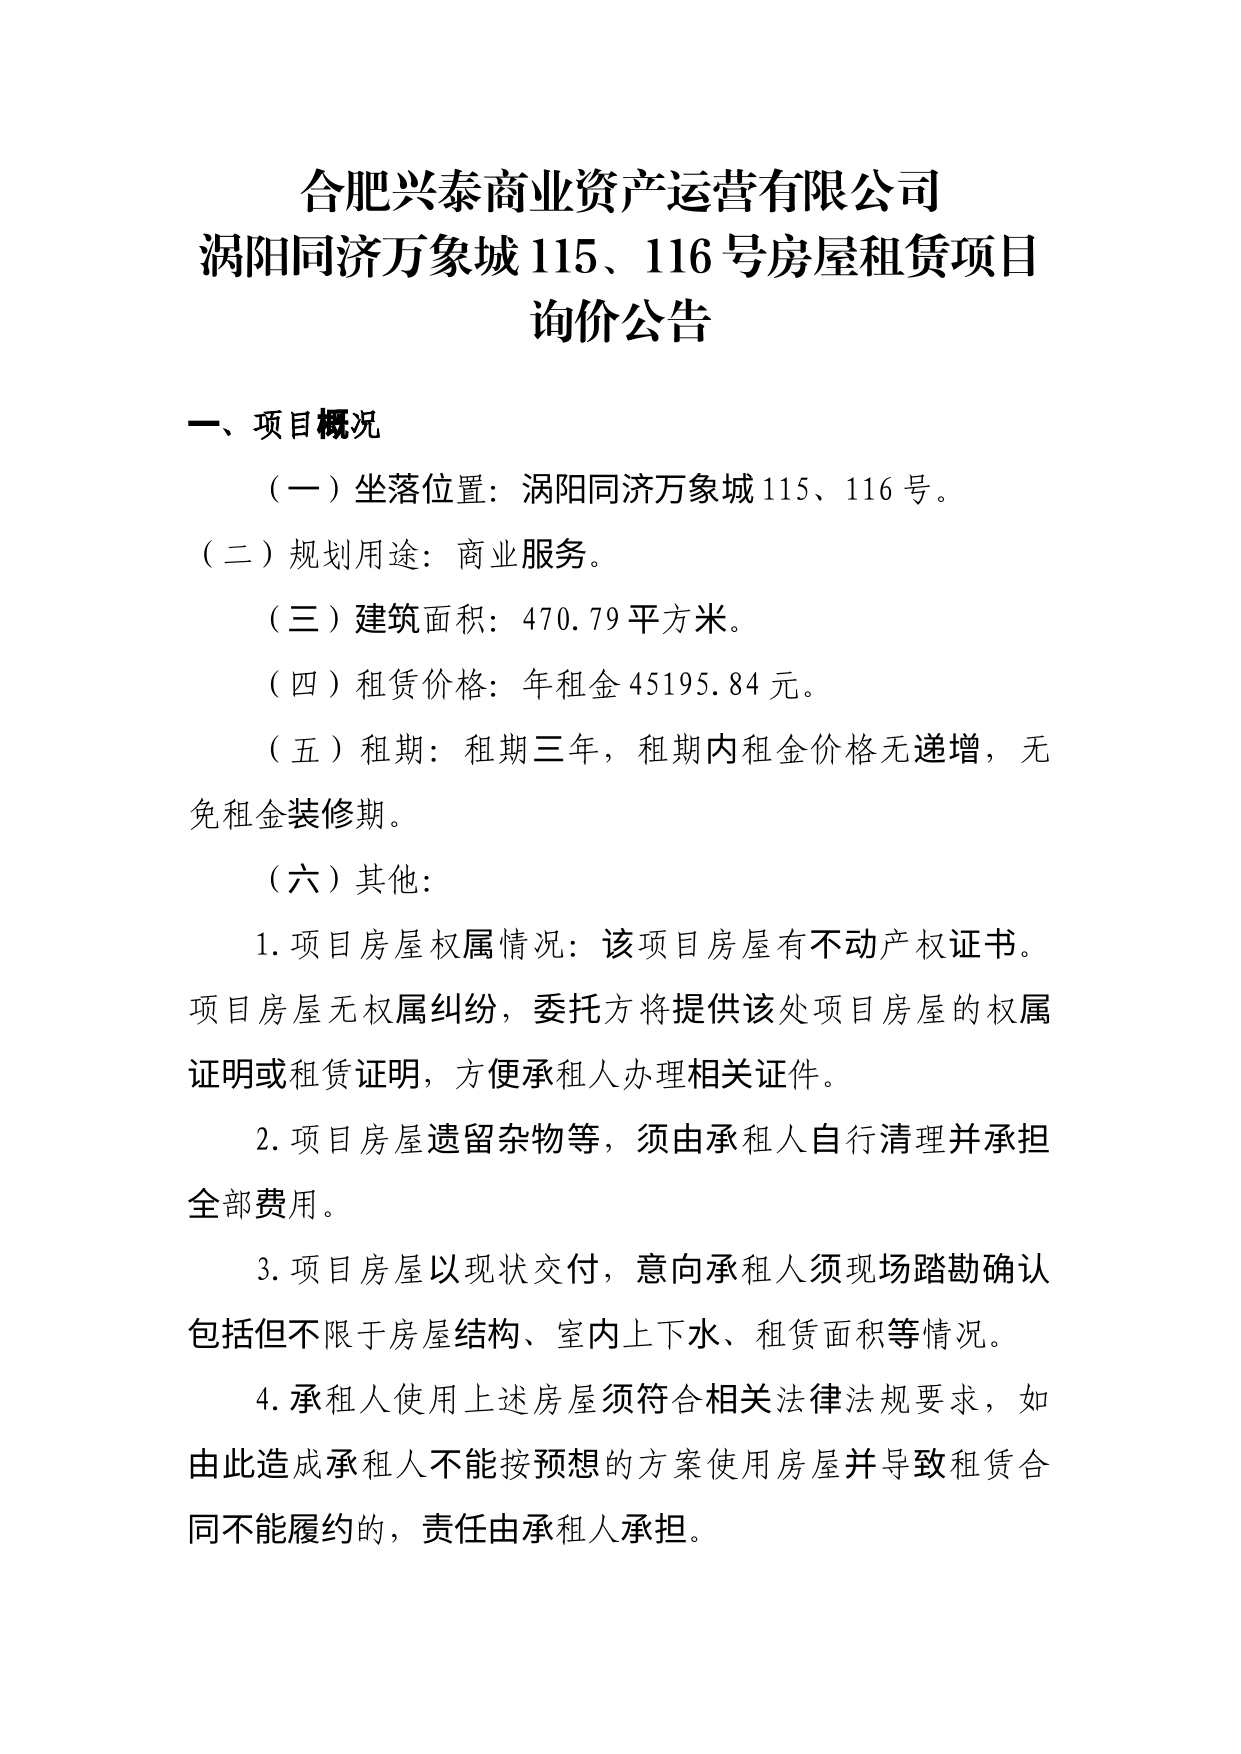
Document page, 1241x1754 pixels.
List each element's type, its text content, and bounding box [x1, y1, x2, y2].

text （一）坐落位置：涡阳同济万象城115、116号。 [187, 454, 1053, 519]
subtitle 合肥兴泰商业资产运营有限公司 [187, 162, 1053, 227]
text 4.承租人使用上述房屋须符合相关法律法规要求，如由此造成承租人不能按预想的方案使用房屋并导致租赁合同不能履约的，责任由承租人承担。 [187, 1364, 1053, 1559]
text 2.项目房屋遗留杂物等，须由承租人自行清理并承担全部费用。 [187, 1104, 1053, 1234]
text （五）租期：租期三年，租期内租金价格无递增，无免租金装修期。 [187, 714, 1053, 844]
subtitle 涡阳同济万象城115、116号房屋租赁项目询价公告 [187, 227, 1053, 357]
list （二）规划用途：商业服务。 [187, 519, 1053, 584]
text （六）其他： [187, 844, 1053, 909]
text 1.项目房屋权属情况：该项目房屋有不动产权证书。项目房屋无权属纠纷，委托方将提供该处项目房屋的权属证明或租赁证明，方便承租人办理相关证件。 [187, 909, 1053, 1104]
list 一、项目概况 [187, 389, 1053, 454]
text （三）建筑面积：470.79平方米。 [187, 584, 1053, 649]
text 3.项目房屋以现状交付，意向承租人须现场踏勘确认包括但不限于房屋结构、室内上下水、租赁面积等情况。 [187, 1234, 1053, 1364]
text （四）租赁价格：年租金45195.84元。 [187, 649, 1053, 714]
